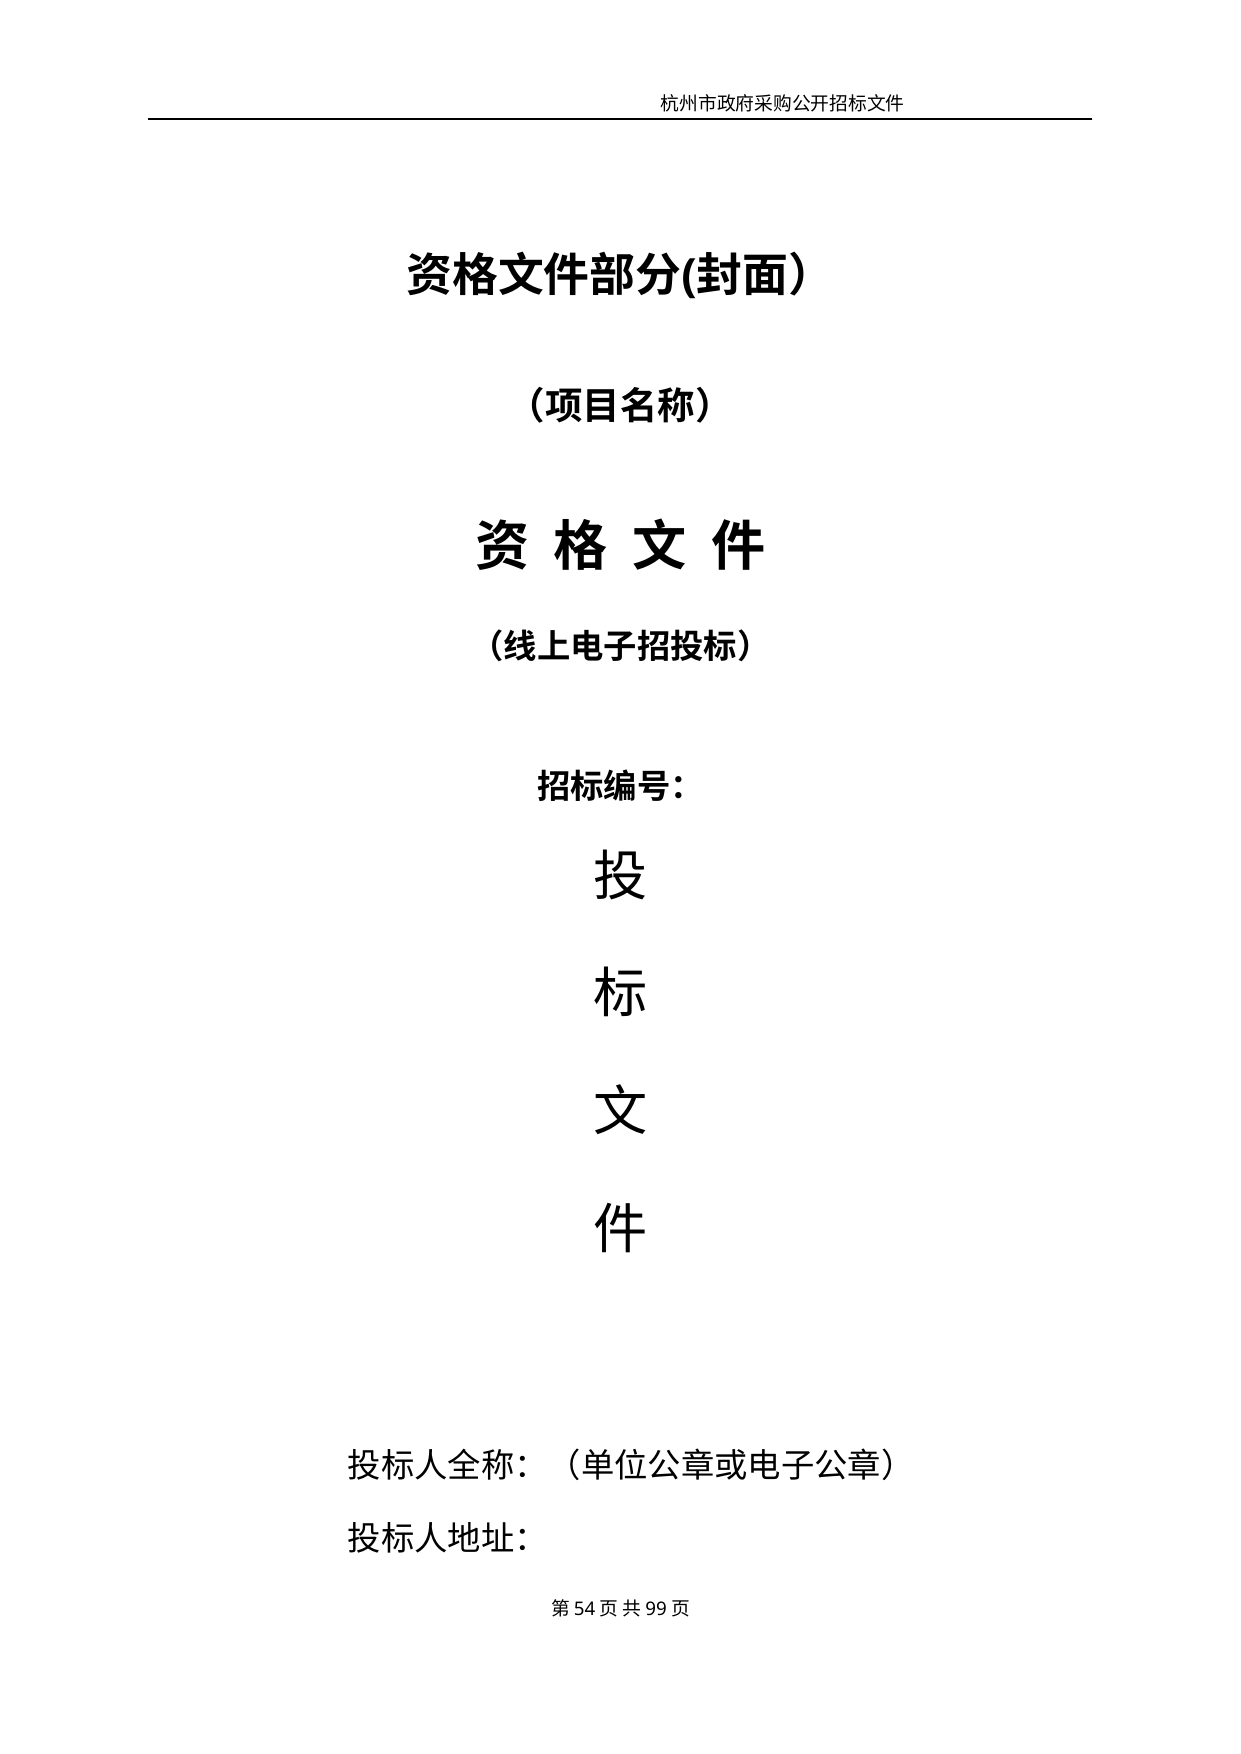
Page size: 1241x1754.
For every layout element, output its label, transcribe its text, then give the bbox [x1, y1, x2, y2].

text （项目名称） [148, 376, 1092, 430]
text （线上电子招投标） [148, 620, 1092, 668]
text 招标编号： [148, 760, 1092, 808]
text 资格文件部分(封面） [148, 238, 1092, 305]
text 资 格 文 件 [148, 502, 1092, 581]
text 文 [148, 1068, 1092, 1146]
text 标 [148, 950, 1092, 1028]
text 投 [148, 832, 1092, 911]
text 投标人全称：（单位公章或电子公章） [148, 1439, 1092, 1487]
text 件 [148, 1185, 1092, 1264]
text 投标人地址： [148, 1511, 1092, 1560]
